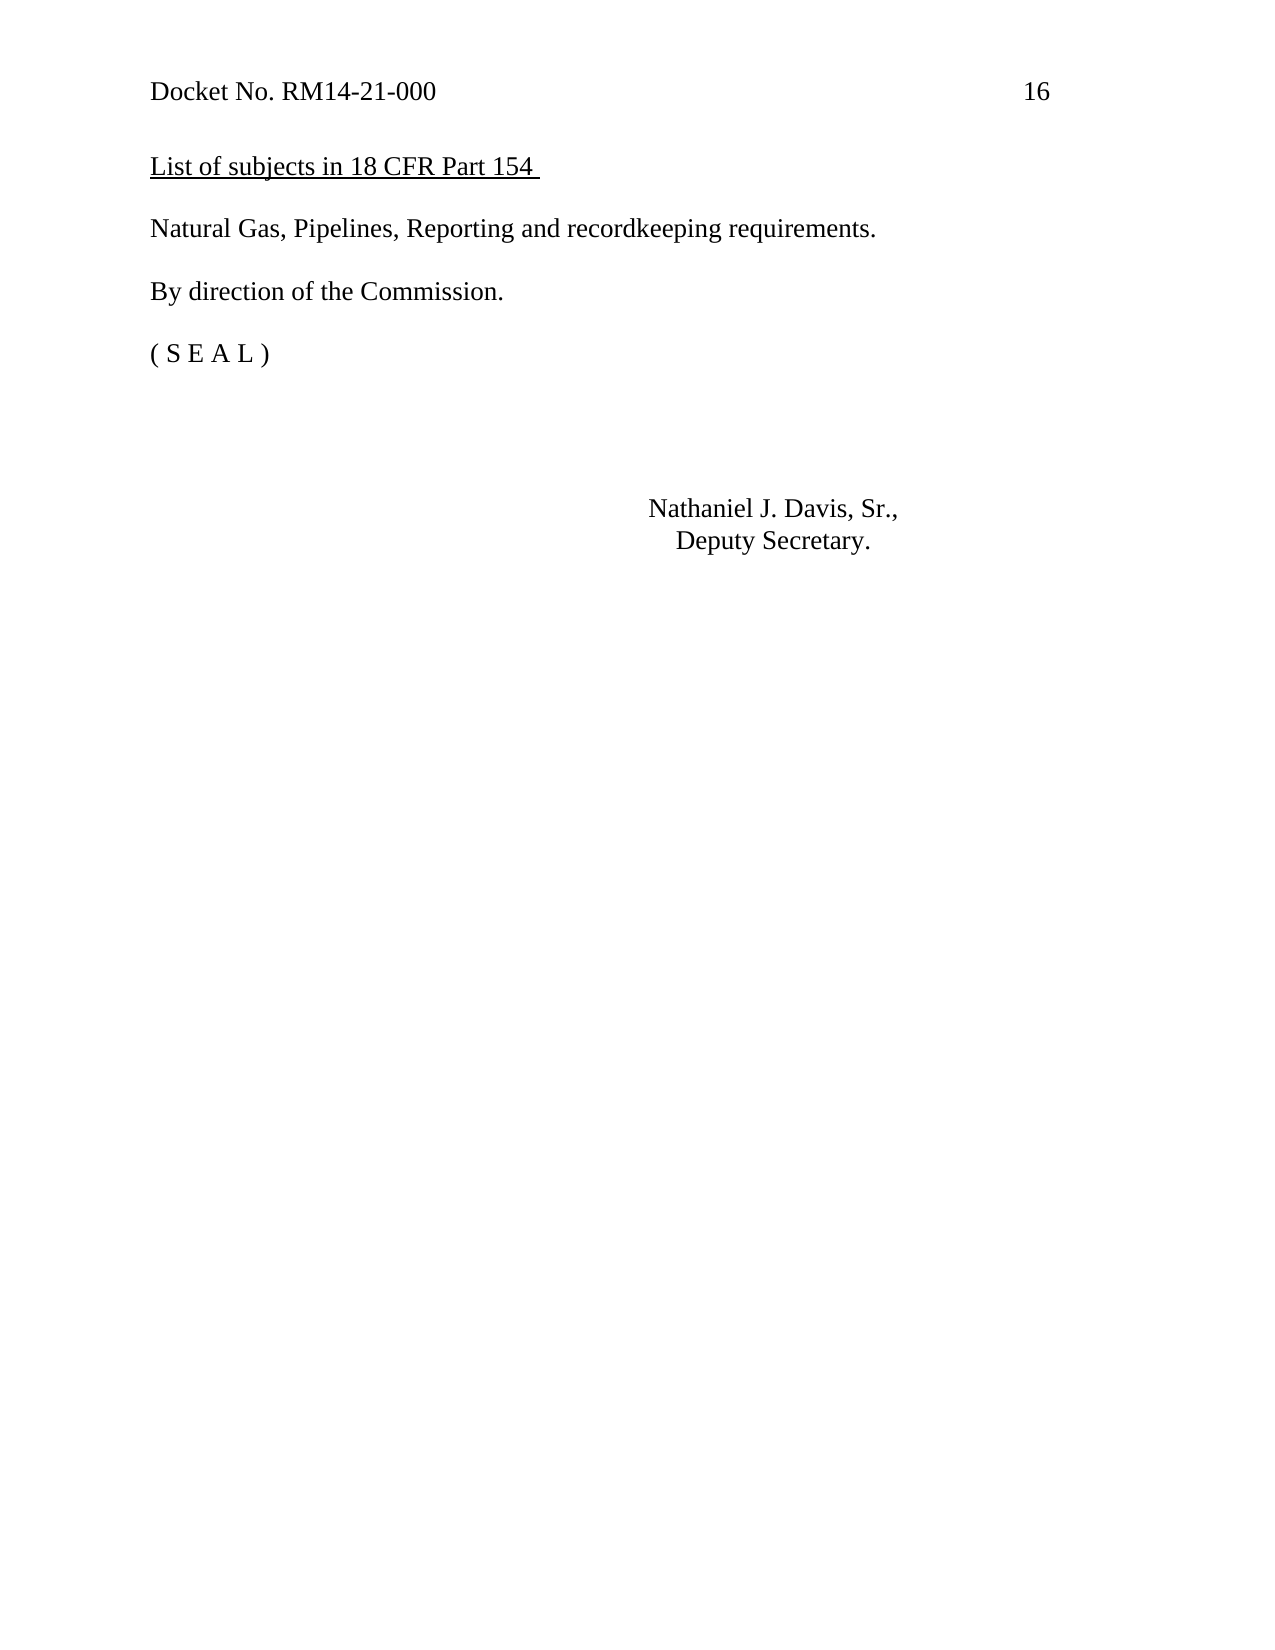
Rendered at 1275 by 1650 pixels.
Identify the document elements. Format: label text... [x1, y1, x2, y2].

text By direction of the Commission. [150, 274, 1125, 306]
text ( S E A L ) [150, 337, 1125, 368]
text List of subjects in 18 CFR Part 154 [150, 150, 1125, 181]
text Natural Gas, Pipelines, Reporting and recordkeeping requirements. [150, 212, 1125, 243]
text Deputy Secretary. [150, 524, 1125, 555]
text Nathaniel J. Davis, Sr., [150, 493, 1125, 524]
